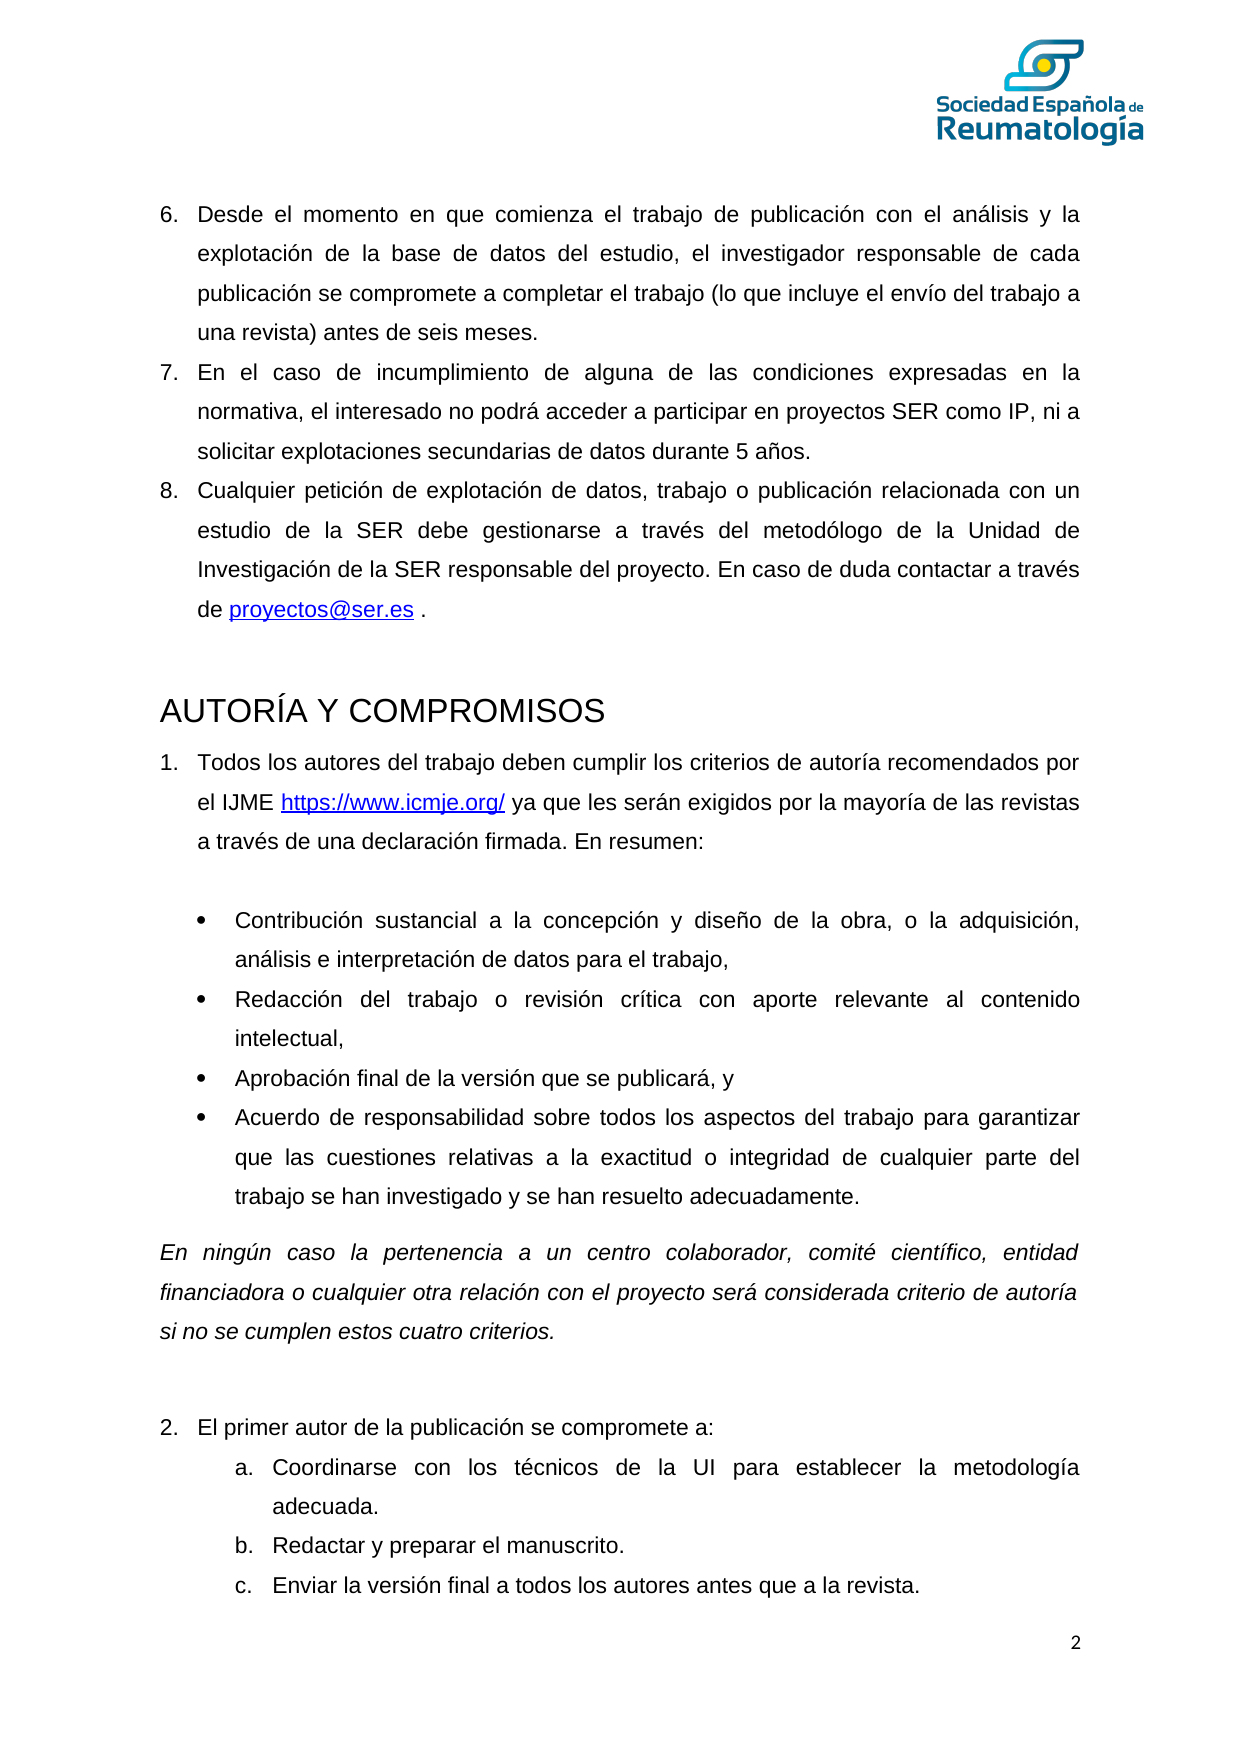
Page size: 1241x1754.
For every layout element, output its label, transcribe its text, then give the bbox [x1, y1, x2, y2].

text En ningún caso la pertenencia a un centro colaborador, comité científico, entidad financiadora o cualquier otra relación con el proyecto será considerada criterio de autoría si no se cumplen estos cuatro criterios. [159, 1239, 1081, 1345]
list Cualquier petición de explotación de datos, trabajo o publicación relacionada con un estudio de la SER debe gestionarse a través del metodólogo de la Unidad de Investigación de la SER responsable del proyecto. En caso de duda contactar a través de proyectos@ser.es . [159, 477, 1081, 622]
picture [928, 35, 1152, 150]
list Contribución sustancial a la concepción y diseño de la obra, o la adquisición, análisis e interpretación de datos para el trabajo, [197, 907, 1081, 973]
list En el caso de incumplimiento de alguna de las condiciones expresadas en la normativa, el interesado no podrá acceder a participar en proyectos SER como IP, ni a solicitar explotaciones secundarias de datos durante 5 años. [159, 359, 1081, 464]
text AUTORÍA Y COMPROMISOS [159, 691, 1081, 730]
list Aprobación final de la versión que se publicará, y [197, 1065, 1081, 1091]
list Todos los autores del trabajo deben cumplir los criterios de autoría recomendados por el IJME https://www.icmje.org/ ya que les serán exigidos por la mayoría de las revistas a través de una declaración firmada. En resumen: [159, 749, 1081, 854]
list Enviar la versión final a todos los autores antes que a la revista. [234, 1572, 1081, 1598]
list Desde el momento en que comienza el trabajo de publicación con el análisis y la explotación de la base de datos del estudio, el investigador responsable de cada publicación se compromete a completar el trabajo (lo que incluye el envío del trabajo a una revista) antes de seis meses. [159, 201, 1081, 346]
list Redacción del trabajo o revisión crítica con aporte relevante al contenido intelectual, [197, 986, 1081, 1052]
list Coordinarse con los técnicos de la UI para establecer la metodología adecuada. [234, 1453, 1081, 1519]
list El primer autor de la publicación se compromete a: [159, 1414, 1081, 1440]
list Acuerdo de responsabilidad sobre todos los aspectos del trabajo para garantizar que las cuestiones relativas a la exactitud o integridad de cualquier parte del trabajo se han investigado y se han resuelto adecuadamente. [197, 1104, 1081, 1209]
list Redactar y preparar el manuscrito. [234, 1532, 1081, 1559]
